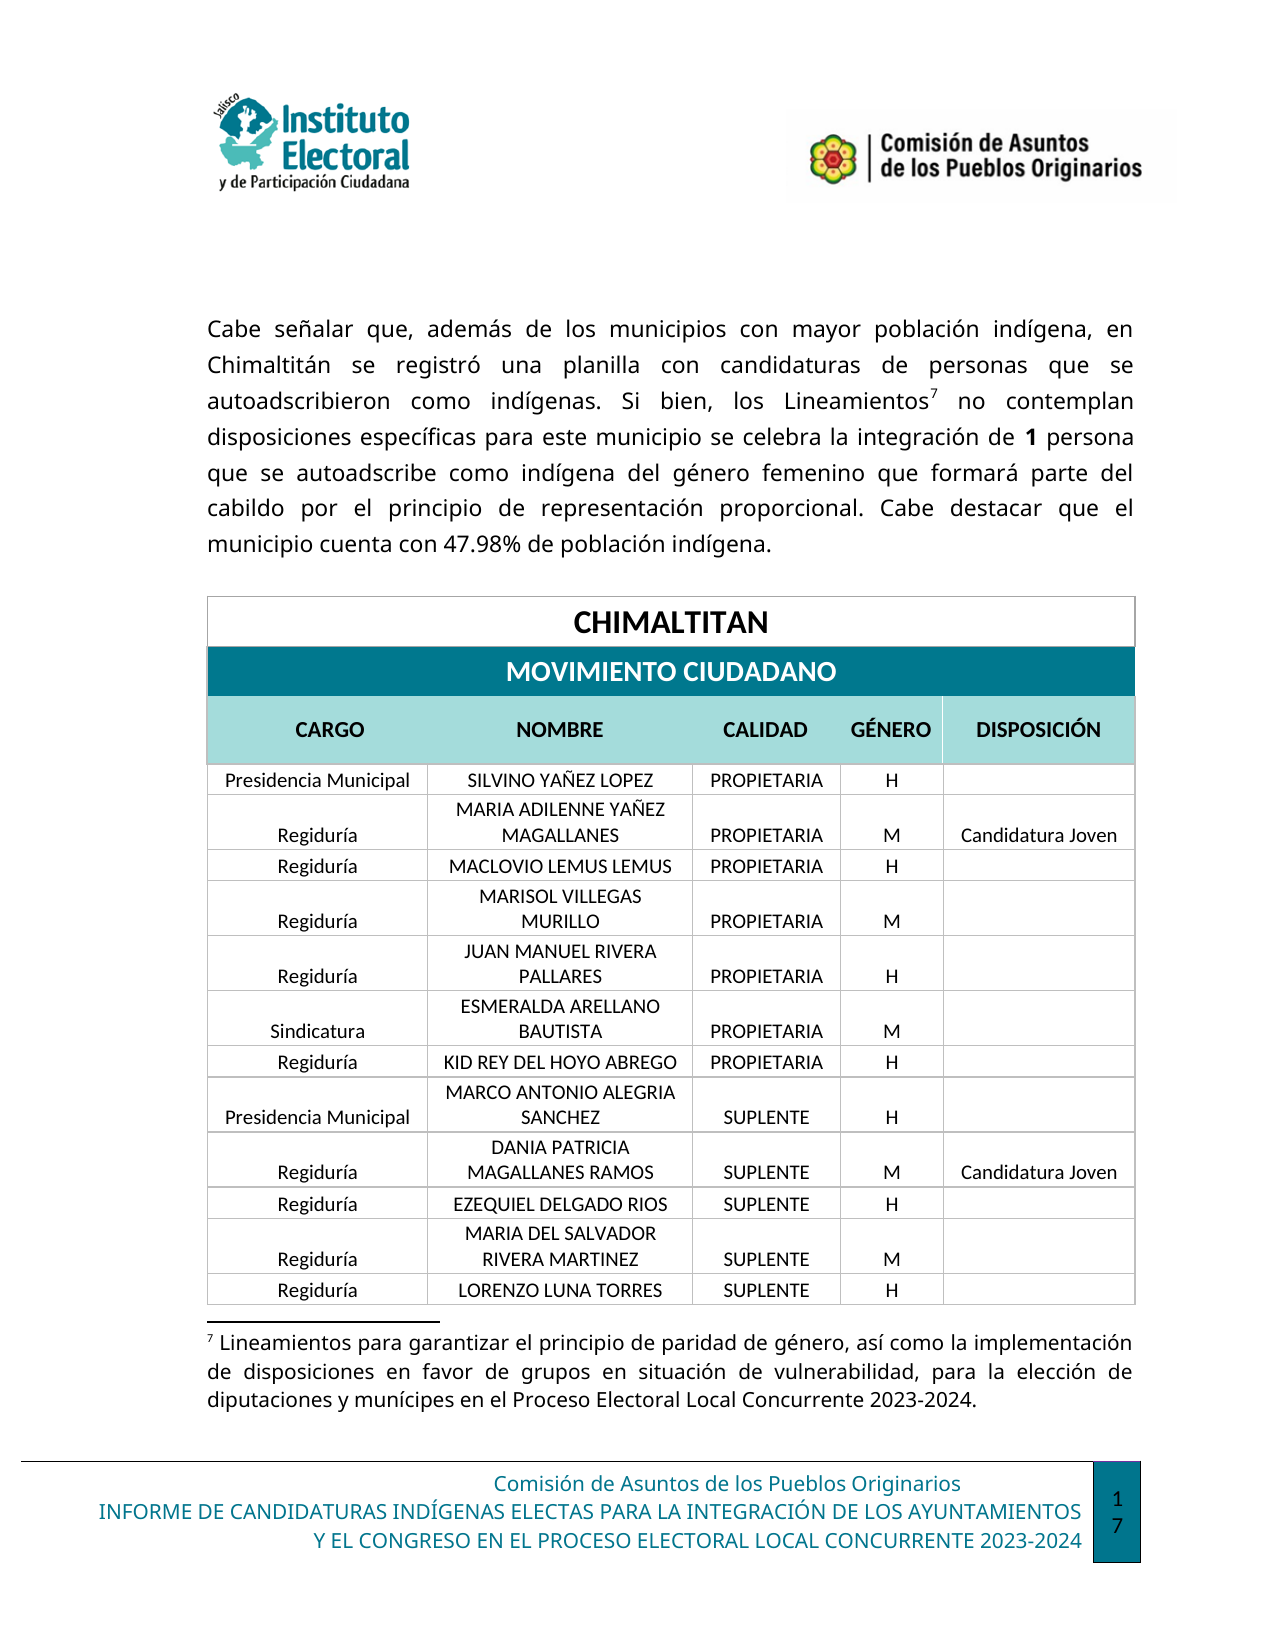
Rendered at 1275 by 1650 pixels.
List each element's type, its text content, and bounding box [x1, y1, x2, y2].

picture [206, 85, 424, 202]
table_cell SUPLENTE [693, 1133, 840, 1186]
table_cell MOVIMIENTO CIUDADANO [208, 647, 1135, 696]
table_cell Regiduría [208, 936, 427, 990]
table_cell DISPOSICIÓN [943, 696, 1134, 763]
table_cell Candidatura Joven [944, 1133, 1134, 1186]
table_cell PROPIETARIA [693, 991, 840, 1045]
table_cell Presidencia Municipal [208, 1078, 427, 1131]
table_cell H [841, 1188, 943, 1218]
table_cell PROPIETARIA [693, 881, 840, 935]
table_header CHIMALTITAN [208, 597, 1134, 646]
table_cell Regiduría [208, 1274, 427, 1304]
table_cell [944, 1188, 1134, 1218]
text Cabe señalar que, además de los municipios con mayor población indígena, en Chimaltitán se registró una planilla con candidaturas de personas que se autoadscribieron como indígenas. Si bien, los Lineamientos no contemplan disposiciones específicas para este municipio se celebra la integración de 1 persona que se autoadscribe como indígena del género femenino que formará parte del cabildo por el principio de representación proporcional. Cabe destacar que el municipio cuenta con 47.98% de población indígena. [207, 313, 1134, 559]
table_cell LORENZO LUNA TORRES [428, 1274, 692, 1304]
table_cell Regiduría [208, 850, 427, 880]
table_cell M [841, 991, 943, 1045]
table_cell Regiduría [208, 1133, 427, 1186]
table_cell SUPLENTE [693, 1274, 840, 1304]
table_cell SUPLENTE [693, 1219, 840, 1273]
table_cell Regiduría [208, 881, 427, 935]
table_cell Regiduría [208, 795, 427, 849]
table_cell GÉNERO [839, 696, 942, 763]
table_cell M [841, 1133, 943, 1186]
table_cell M [841, 795, 943, 849]
table_cell [208, 696, 232, 763]
table_cell [944, 1078, 1134, 1131]
table_cell PROPIETARIA [693, 936, 840, 990]
table_cell SILVINO YAÑEZ LOPEZ [428, 765, 692, 794]
table_cell M [841, 1219, 943, 1273]
table_cell SUPLENTE [693, 1078, 840, 1131]
table_cell [944, 1219, 1134, 1273]
table_cell MARISOL VILLEGAS MURILLO [428, 881, 692, 935]
table_cell H [841, 1046, 943, 1076]
table_cell DANIA PATRICIA MAGALLANES RAMOS [428, 1133, 692, 1186]
table_cell ESMERALDA ARELLANO BAUTISTA [428, 991, 692, 1045]
table_cell EZEQUIEL DELGADO RIOS [428, 1188, 692, 1218]
table_cell Candidatura Joven [944, 795, 1134, 849]
table_cell MARIA DEL SALVADOR RIVERA MARTINEZ [428, 1219, 692, 1273]
table_cell CALIDAD [692, 696, 839, 763]
table_cell H [841, 936, 943, 990]
table_cell [944, 850, 1134, 880]
table_cell [944, 881, 1134, 935]
table_cell KID REY DEL HOYO ABREGO [428, 1046, 692, 1076]
table_cell [944, 765, 1134, 794]
table_cell [944, 936, 1134, 990]
table_cell [944, 1274, 1134, 1304]
table_cell SUPLENTE [693, 1188, 840, 1218]
table_cell MARCO ANTONIO ALEGRIA SANCHEZ [428, 1078, 692, 1131]
table_cell Sindicatura [208, 991, 427, 1045]
table_cell Presidencia Municipal [208, 765, 427, 794]
table_cell H [841, 850, 943, 880]
table_cell [944, 991, 1134, 1045]
table_cell Regiduría [208, 1188, 427, 1218]
table_cell JUAN MANUEL RIVERA PALLARES [428, 936, 692, 990]
table_cell NOMBRE [428, 696, 692, 763]
table_cell MARIA ADILENNE YAÑEZ MAGALLANES [428, 795, 692, 849]
picture [786, 109, 1177, 203]
table_cell PROPIETARIA [693, 795, 840, 849]
table_cell PROPIETARIA [693, 765, 840, 794]
table_cell MACLOVIO LEMUS LEMUS [428, 850, 692, 880]
table_cell H [841, 765, 943, 794]
table_cell M [841, 881, 943, 935]
table_cell [944, 1046, 1134, 1076]
table_cell H [841, 1274, 943, 1304]
table_cell Regiduría [208, 1219, 427, 1273]
table_cell PROPIETARIA [693, 1046, 840, 1076]
table_cell CARGO [232, 696, 428, 763]
table_cell H [841, 1078, 943, 1131]
table_cell Regiduría [208, 1046, 427, 1076]
table_cell PROPIETARIA [693, 850, 840, 880]
